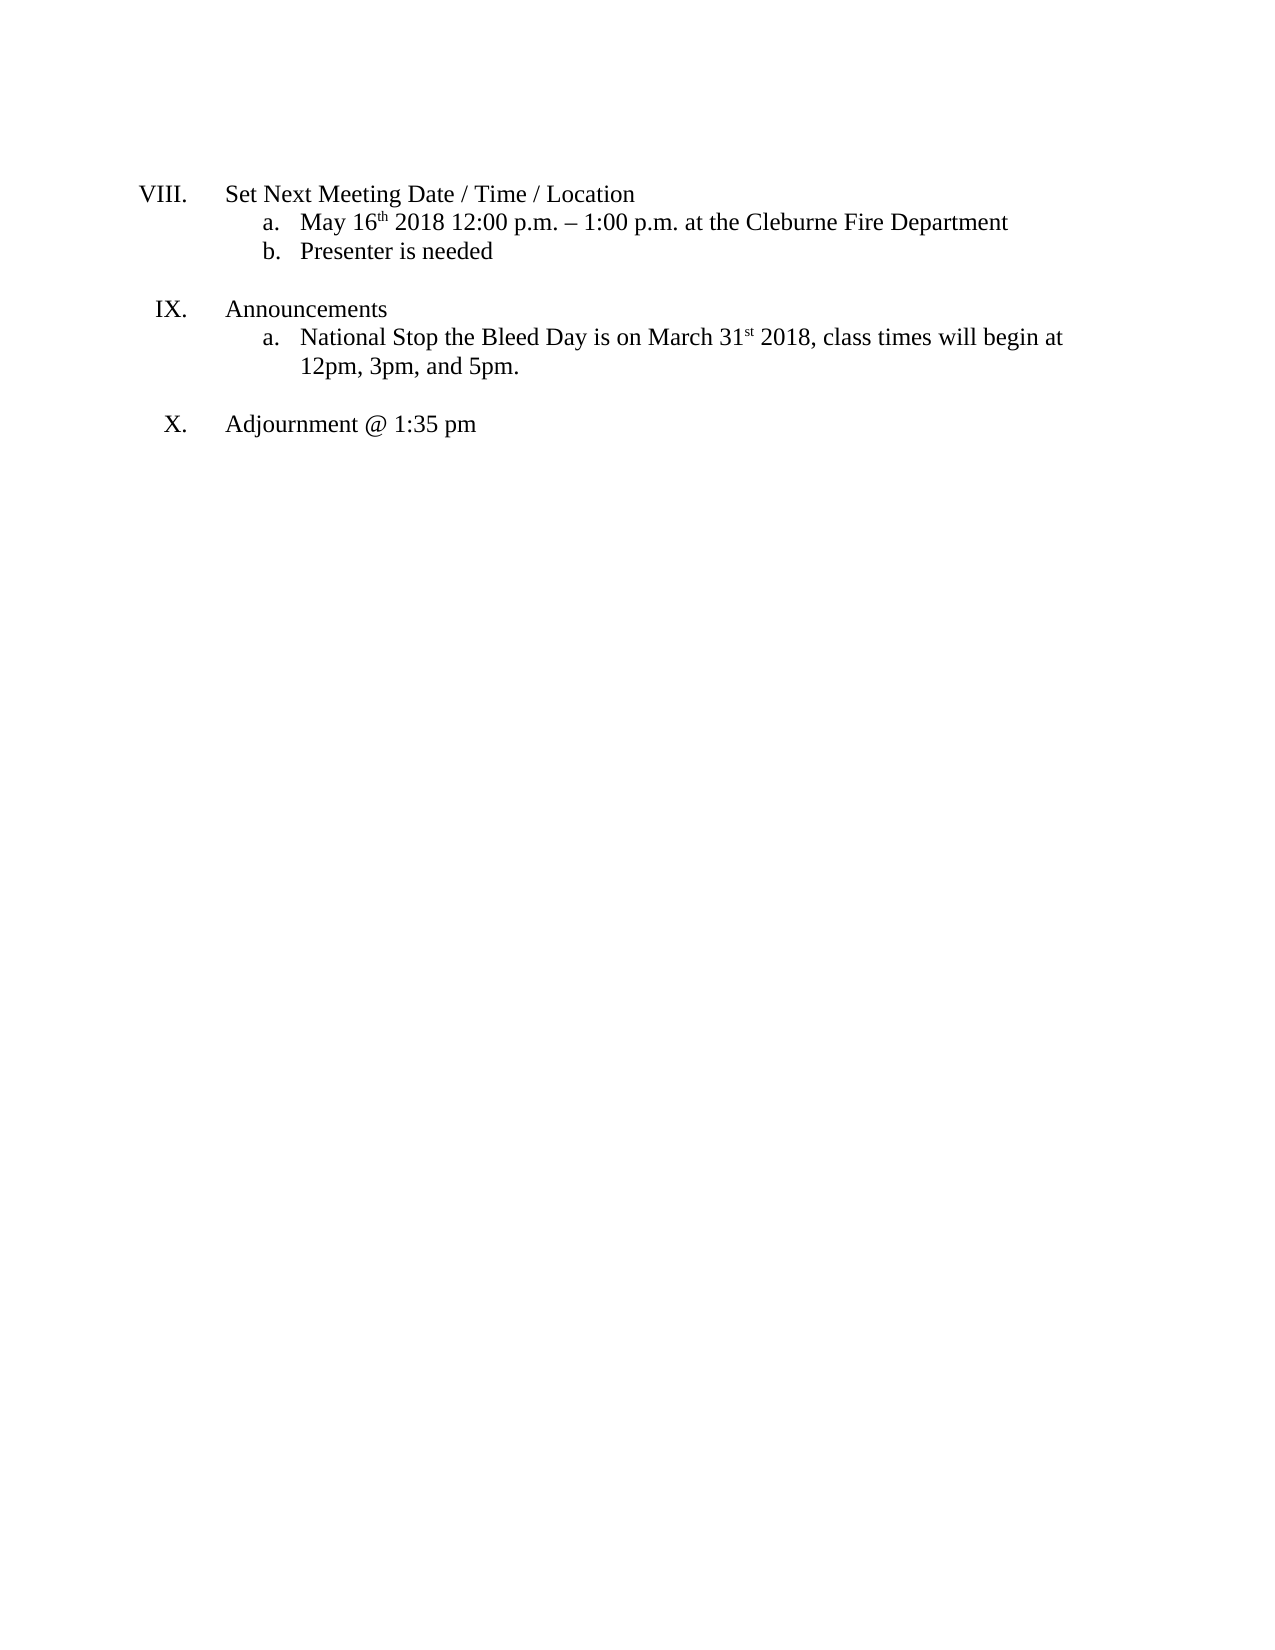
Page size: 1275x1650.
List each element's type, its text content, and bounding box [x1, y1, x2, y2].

list May 16th 2018 12:00 p.m. – 1:00 p.m. at the Cleburne Fire Department [262, 207, 1125, 236]
list National Stop the Bleed Day is on March 31st 2018, class times will begin at 12pm, 3pm, and 5pm. [262, 322, 1125, 380]
list Announcements [187, 294, 1125, 322]
list Set Next Meeting Date / Time / Location [187, 179, 1125, 207]
list Presenter is needed [262, 236, 1125, 265]
list Adjournment @ 1:35 pm [187, 409, 1125, 437]
